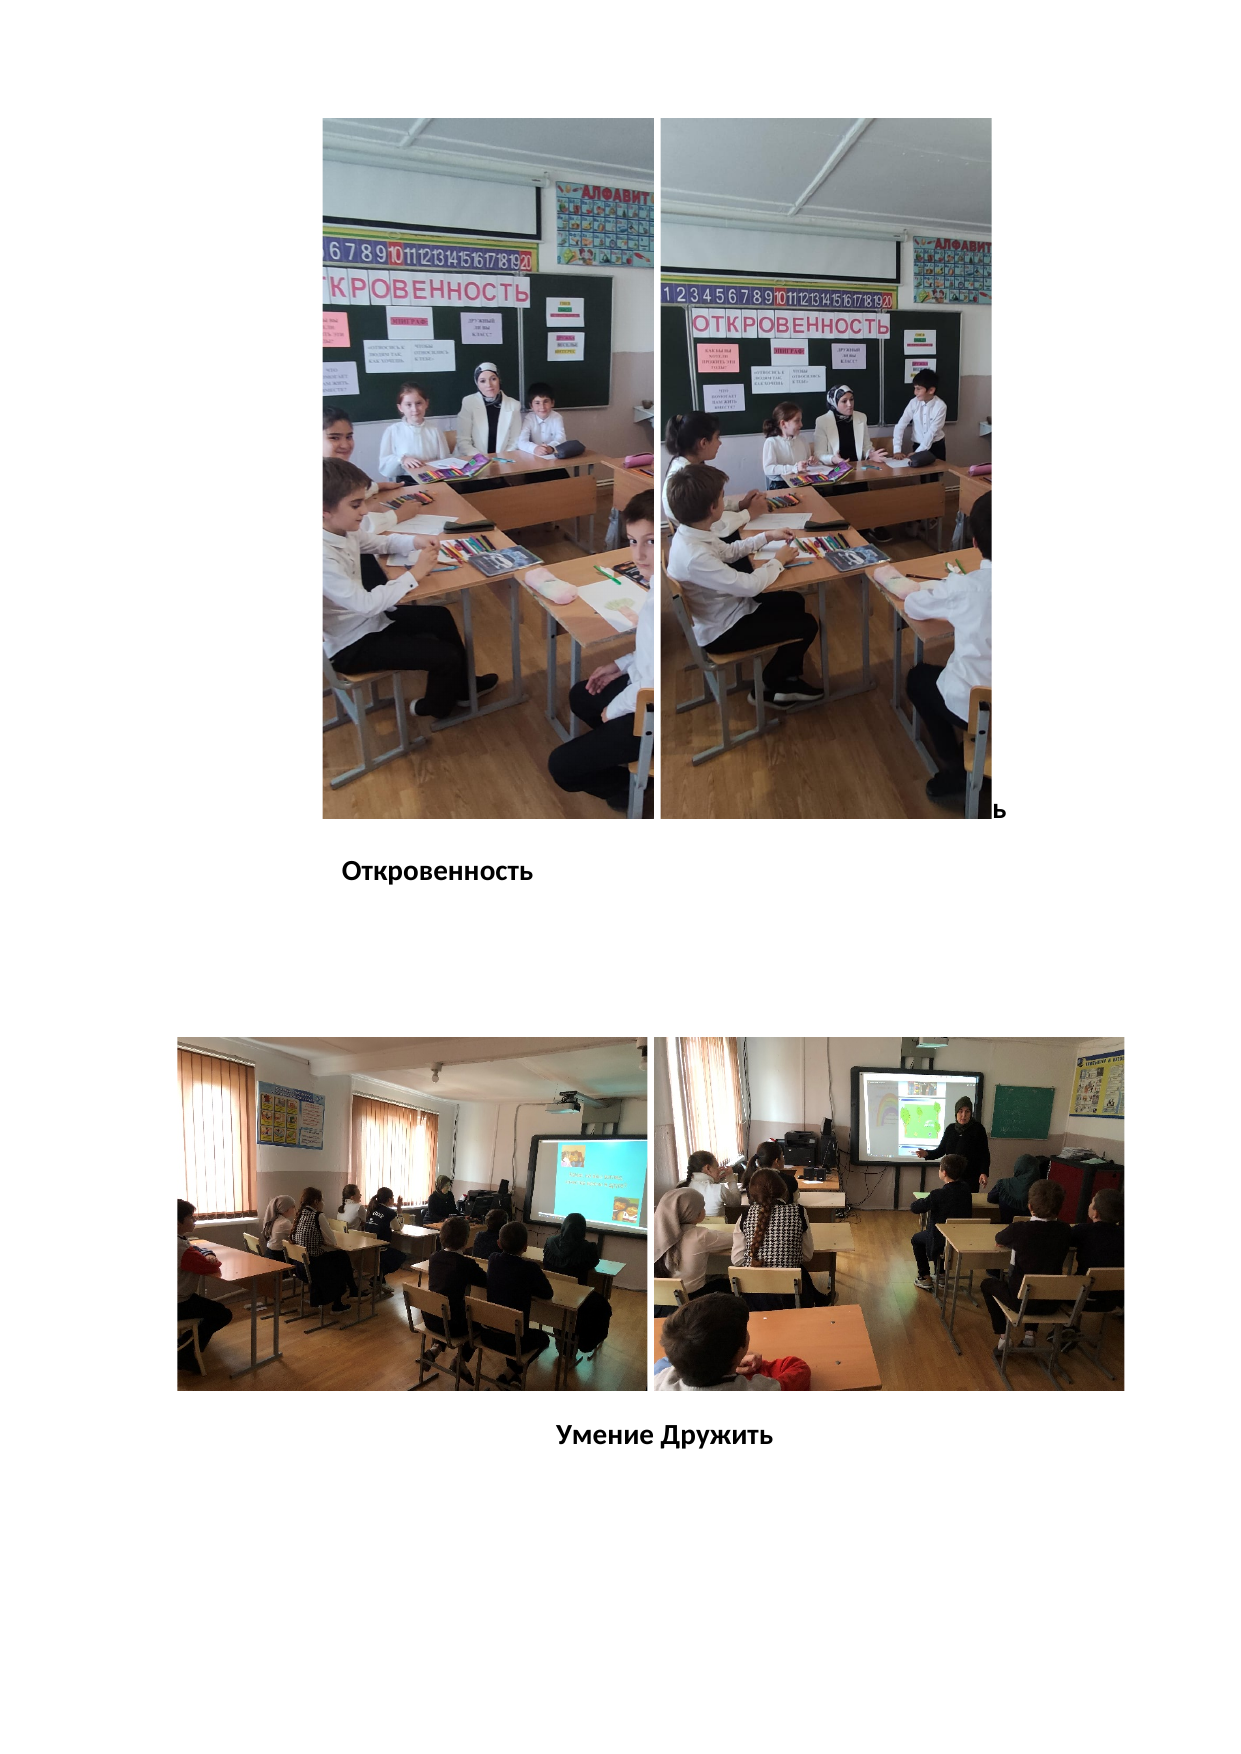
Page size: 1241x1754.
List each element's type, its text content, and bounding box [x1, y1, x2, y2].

text Умение Дружить [177, 1416, 1152, 1452]
picture [322, 118, 654, 819]
picture [660, 118, 992, 819]
picture [177, 1037, 648, 1391]
text Откровенность [177, 852, 1152, 888]
picture [654, 1037, 1125, 1391]
